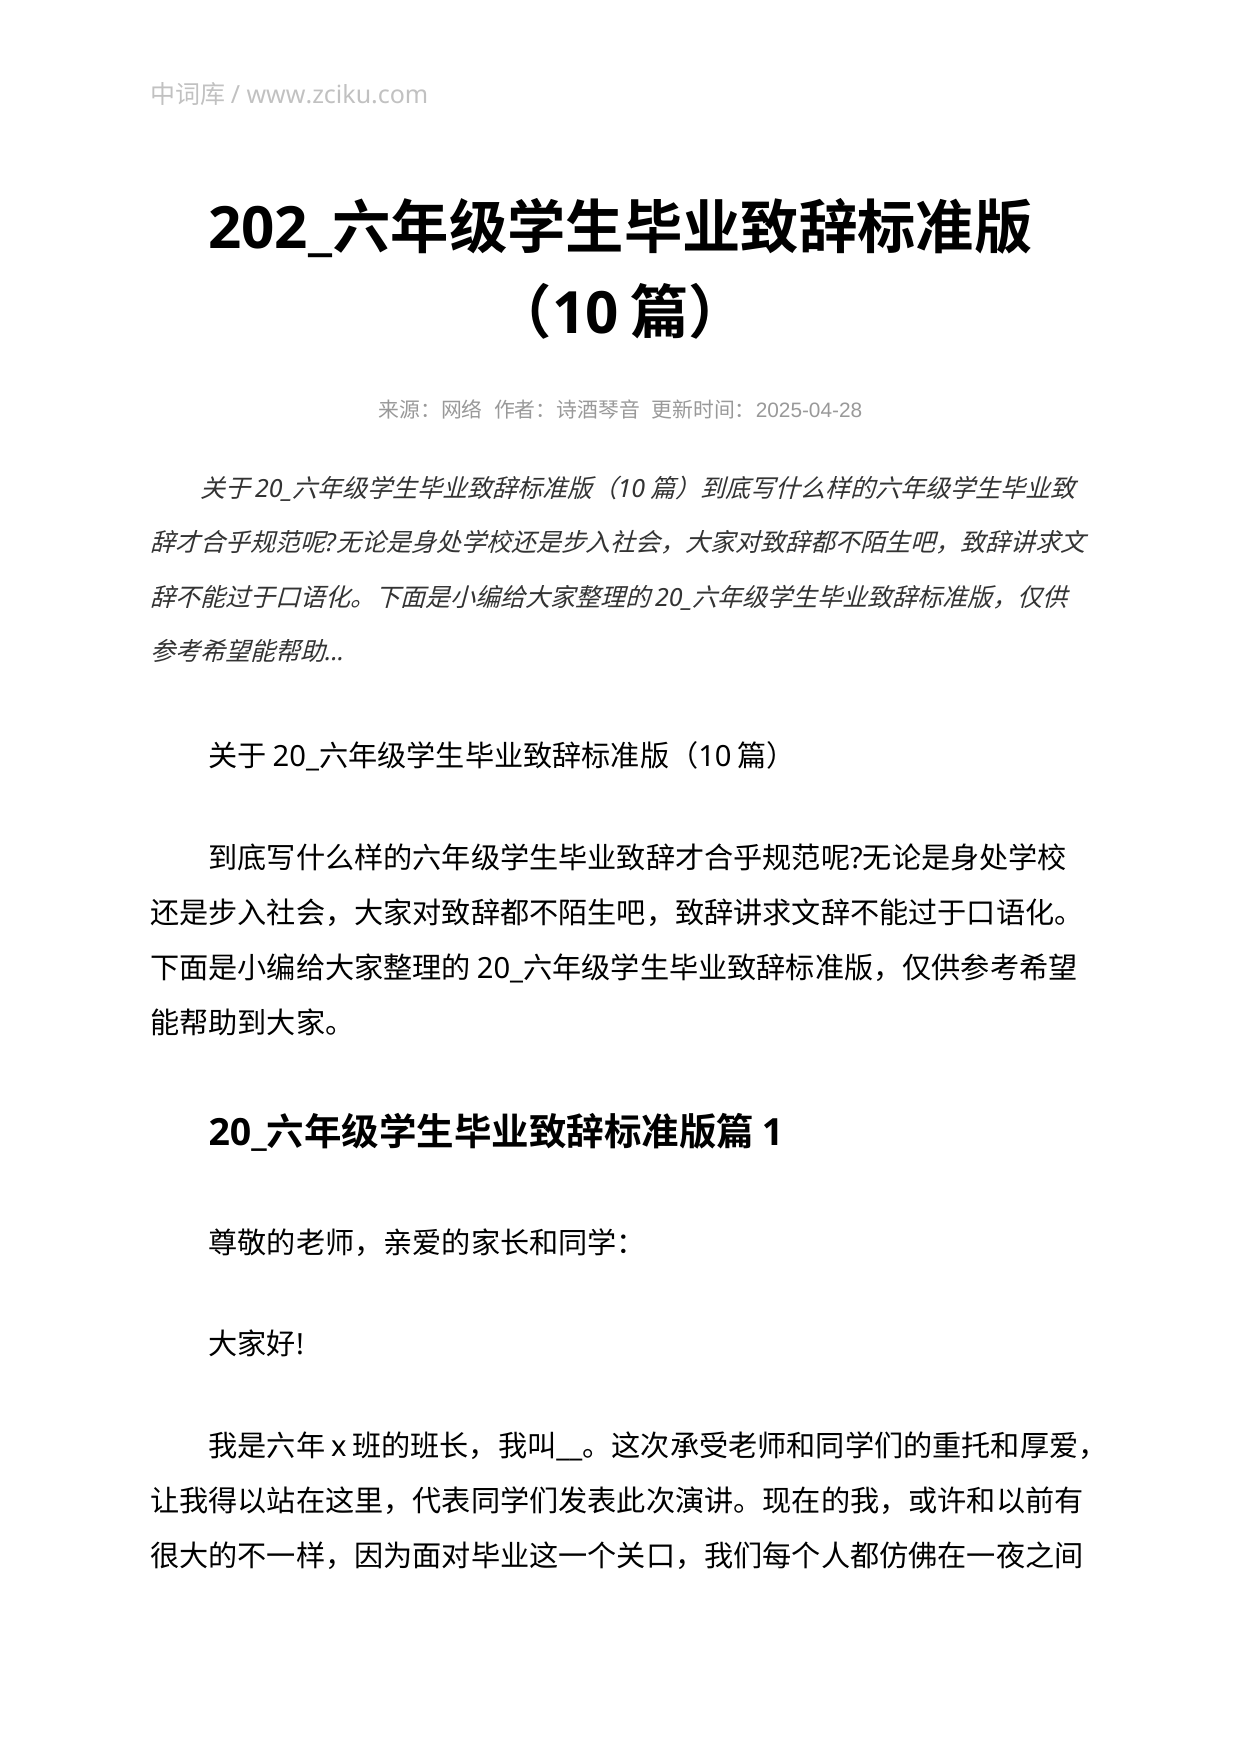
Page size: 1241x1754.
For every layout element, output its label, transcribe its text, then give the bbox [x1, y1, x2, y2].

text 尊敬的老师，亲爱的家长和同学： [150, 1219, 1090, 1261]
subtitle 202_六年级学生毕业致辞标准版（10篇） [150, 181, 1090, 351]
text 来源：网络 作者：诗酒琴音 更新时间：2025-04-28 [150, 398, 1090, 422]
text 到底写什么样的六年级学生毕业致辞才合乎规范呢?无论是身处学校还是步入社会，大家对致辞都不陌生吧，致辞讲求文辞不能过于口语化。下面是小编给大家整理的20_六年级学生毕业致辞标准版，仅供参考希望能帮助到大家。 [150, 835, 1090, 1042]
text 关于20_六年级学生毕业致辞标准版（10篇）到底写什么样的六年级学生毕业致辞才合乎规范呢?无论是身处学校还是步入社会，大家对致辞都不陌生吧，致辞讲求文辞不能过于口语化。下面是小编给大家整理的20_六年级学生毕业致辞标准版，仅供参考希望能帮助... [150, 468, 1090, 668]
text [150, 1423, 1090, 1575]
text 关于20_六年级学生毕业致辞标准版（10篇） [150, 733, 1090, 775]
text 大家好! [150, 1321, 1090, 1363]
text 20_六年级学生毕业致辞标准版篇1 [150, 1102, 1090, 1156]
